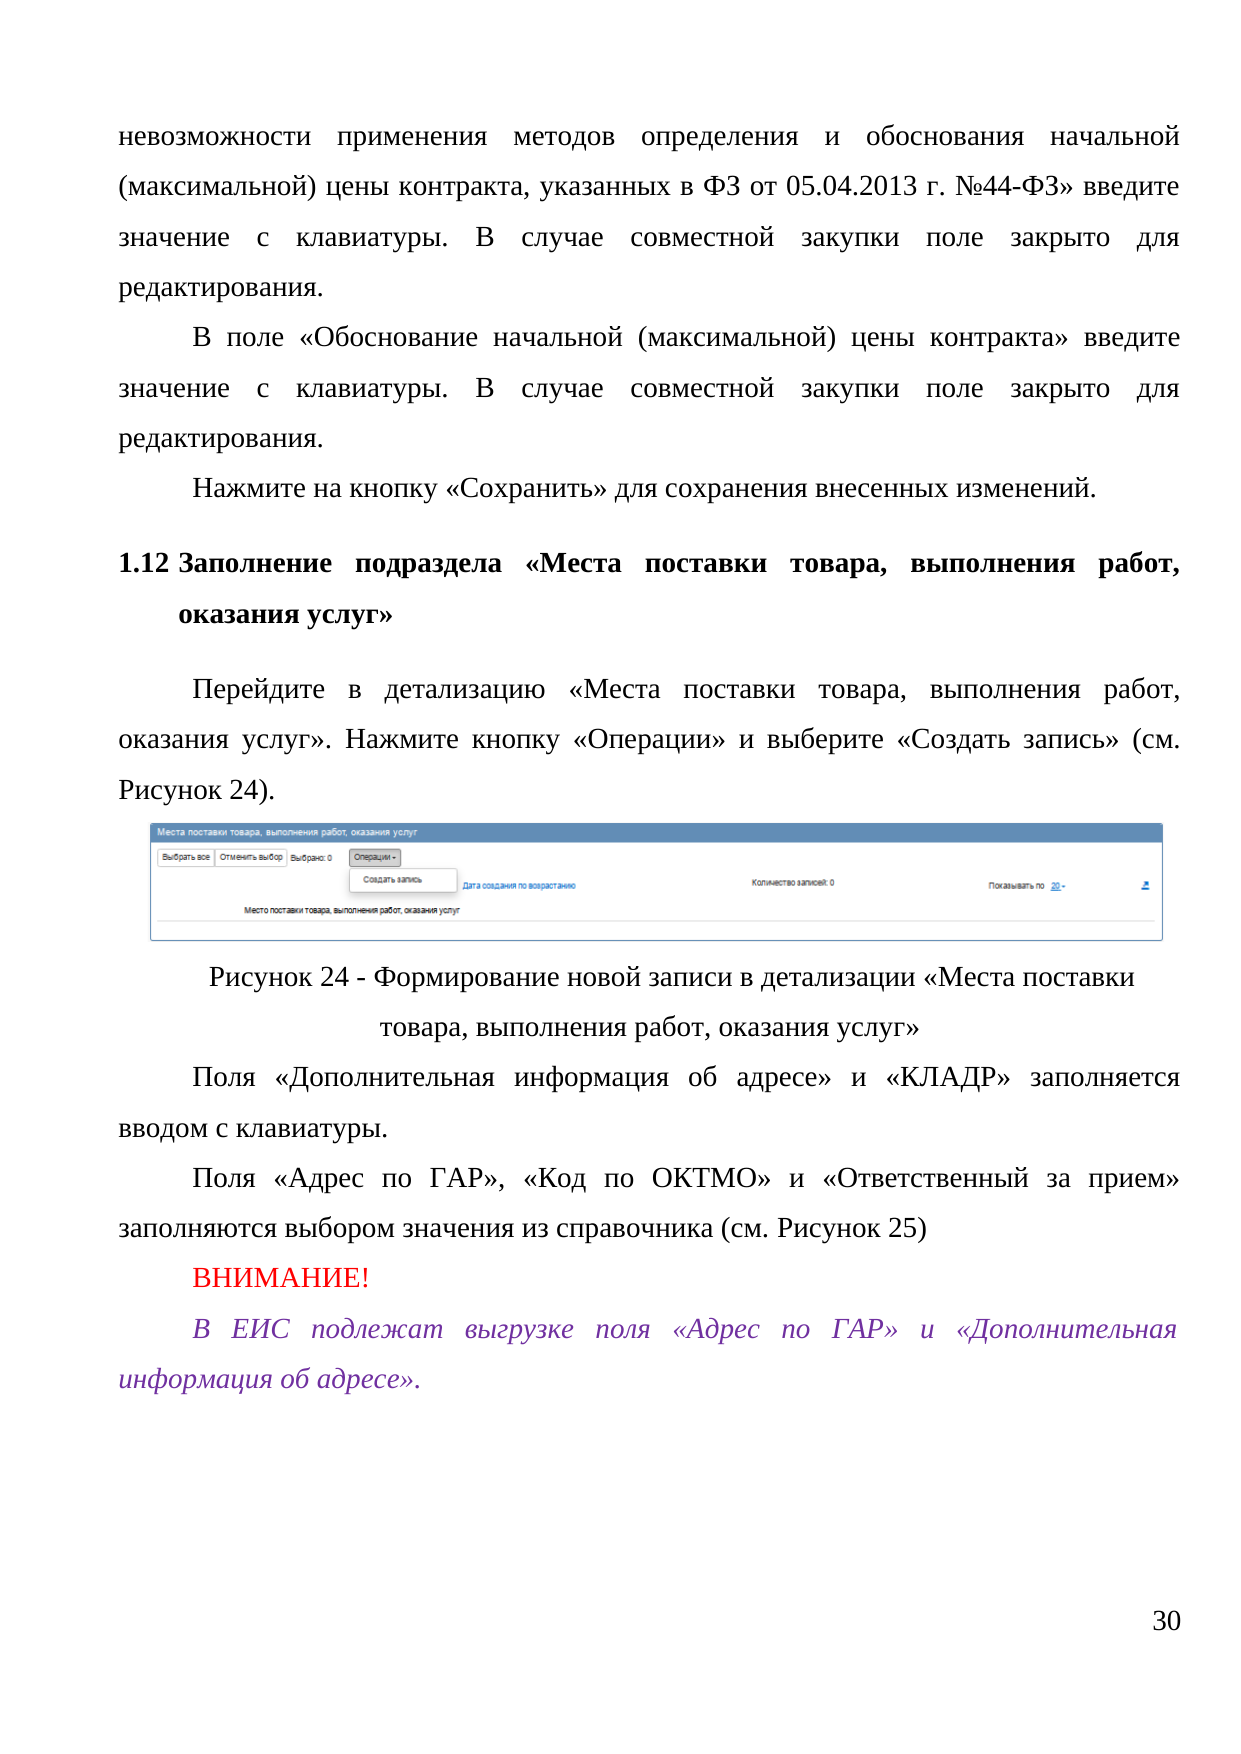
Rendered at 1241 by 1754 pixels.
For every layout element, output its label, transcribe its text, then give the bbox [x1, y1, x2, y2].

text Нажмите на кнопку «Сохранить» для сохранения внесенных изменений. [118, 470, 1181, 504]
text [118, 118, 1181, 303]
text В ЕИС подлежат выгрузке поля «Адрес по ГАР» и «Дополнительная информация об адресе». [118, 1311, 1181, 1395]
text В поле «Обоснование начальной (максимальной) цены контракта» введите значение с клавиатуры. В случае совместной закупки поле закрыто для редактирования. [118, 319, 1181, 453]
text ВНИМАНИЕ! [118, 1261, 1181, 1294]
text Поля «Адрес по ГАР», «Код по ОКТМО» и «Ответственный за прием» заполняются выбором значения из справочника (см. Рисунок 25) [118, 1160, 1181, 1244]
picture [147, 822, 1165, 942]
text Рисунок 24 - Формирование новой записи в детализации «Места поставки товара, выполнения работ, оказания услуг» [118, 959, 1181, 1043]
text Поля «Дополнительная информация об адресе» и «КЛАДР» заполняется вводом с клавиатуры. [118, 1059, 1181, 1143]
subtitle Заполнение подраздела «Места поставки товара, выполнения работ, оказания услуг» [118, 546, 1181, 629]
text Перейдите в детализацию «Места поставки товара, выполнения работ, оказания услуг». Нажмите кнопку «Операции» и выберите «Создать запись» (см. Рисунок 24). [118, 671, 1181, 805]
